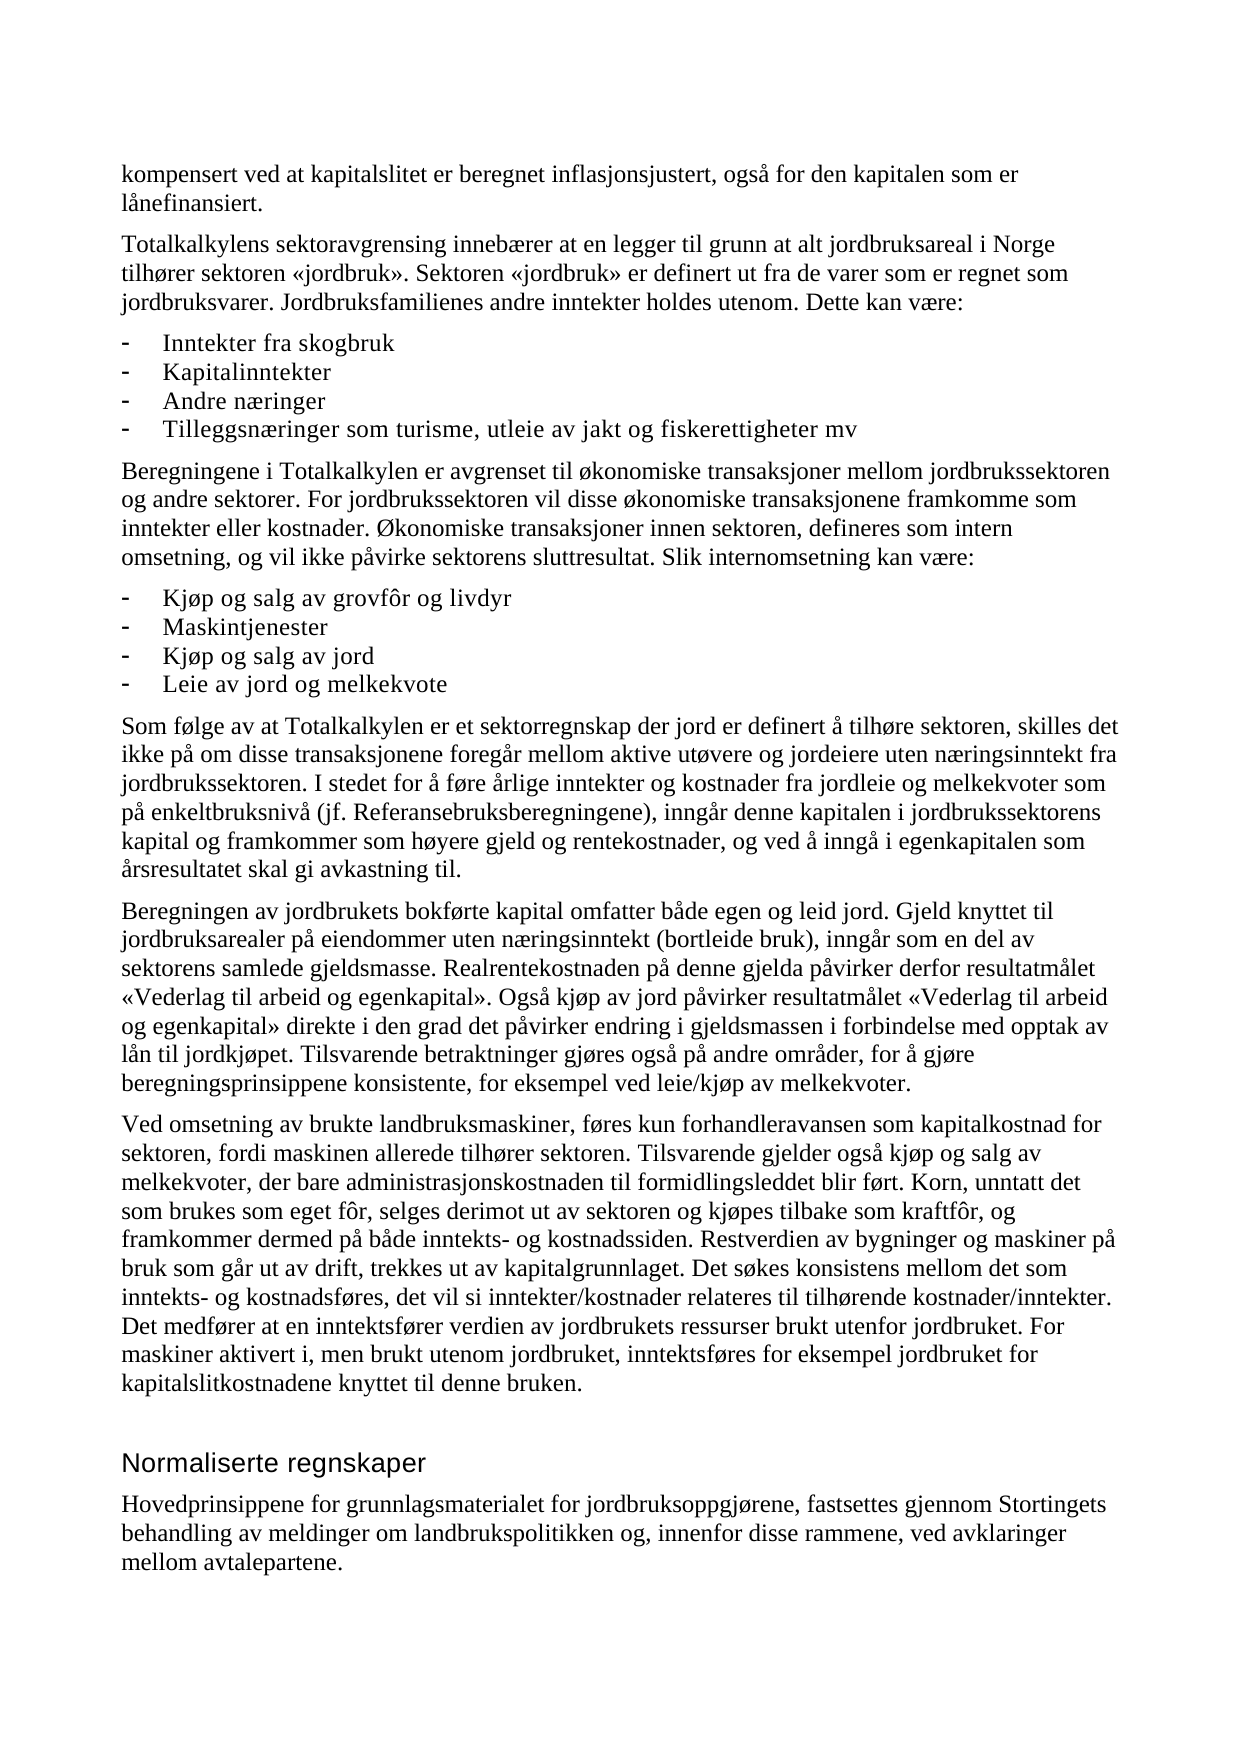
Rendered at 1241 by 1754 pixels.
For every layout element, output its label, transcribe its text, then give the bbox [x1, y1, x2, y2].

list Leie av jord og melkekvote [121, 669, 1119, 698]
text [121, 159, 1119, 217]
list Andre næringer [121, 386, 1119, 414]
list Tilleggsnæringer som turisme, utleie av jakt og fiskerettigheter mv [121, 414, 1119, 443]
text Hovedprinsippene for grunnlagsmaterialet for jordbruksoppgjørene, fastsettes gjennom Stortingets behandling av meldinger om landbrukspolitikken og, innenfor disse rammene, ved avklaringer mellom avtalepartene. [121, 1489, 1119, 1575]
list Kapitalinntekter [121, 357, 1119, 386]
text Beregningene i Totalkalkylen er avgrenset til økonomiske transaksjoner mellom jordbrukssektoren og andre sektorer. For jordbrukssektoren vil disse økonomiske transaksjonene framkomme som inntekter eller kostnader. Økonomiske transaksjoner innen sektoren, defineres som intern omsetning, og vil ikke påvirke sektorens sluttresultat. Slik internomsetning kan være: [121, 456, 1119, 571]
text Ved omsetning av brukte landbruksmaskiner, føres kun forhandleravansen som kapitalkostnad for sektoren, fordi maskinen allerede tilhører sektoren. Tilsvarende gjelder også kjøp og salg av melkekvoter, der bare administrasjonskostnaden til formidlingsleddet blir ført. Korn, unntatt det som brukes som eget fôr, selges derimot ut av sektoren og kjøpes tilbake som kraftfôr, og framkommer dermed på både inntekts- og kostnadssiden. Restverdien av bygninger og maskiner på bruk som går ut av drift, trekkes ut av kapitalgrunnlaget. Det søkes konsistens mellom det som inntekts- og kostnadsføres, det vil si inntekter/kostnader relateres til tilhørende kostnader/inntekter. Det medfører at en inntektsfører verdien av jordbrukets ressurser brukt utenfor jordbruket. For maskiner aktivert i, men brukt utenom jordbruket, inntektsføres for eksempel jordbruket for kapitalslitkostnadene knyttet til denne bruken. [121, 1109, 1119, 1397]
list Kjøp og salg av grovfôr og livdyr [121, 583, 1119, 612]
text Beregningen av jordbrukets bokførte kapital omfatter både egen og leid jord. Gjeld knyttet til jordbruksarealer på eiendommer uten næringsinntekt (bortleide bruk), inngår som en del av sektorens samlede gjeldsmasse. Realrentekostnaden på denne gjelda påvirker derfor resultatmålet «Vederlag til arbeid og egenkapital». Også kjøp av jord påvirker resultatmålet «Vederlag til arbeid og egenkapital» direkte i den grad det påvirker endring i gjeldsmassen i forbindelse med opptak av lån til jordkjøpet. Tilsvarende betraktninger gjøres også på andre områder, for å gjøre beregningsprinsippene konsistente, for eksempel ved leie/kjøp av melkekvoter. [121, 896, 1119, 1097]
text Som følge av at Totalkalkylen er et sektorregnskap der jord er definert å tilhøre sektoren, skilles det ikke på om disse transaksjonene foregår mellom aktive utøvere og jordeiere uten næringsinntekt fra jordbrukssektoren. I stedet for å føre årlige inntekter og kostnader fra jordleie og melkekvoter som på enkeltbruksnivå (jf. Referansebruksberegningene), inngår denne kapitalen i jordbrukssektorens kapital og framkommer som høyere gjeld og rentekostnader, og ved å inngå i egenkapitalen som årsresultatet skal gi avkastning til. [121, 711, 1119, 883]
text Normaliserte regnskaper [121, 1447, 1119, 1478]
list Inntekter fra skogbruk [121, 328, 1119, 357]
list Maskintjenester [121, 612, 1119, 641]
list Kjøp og salg av jord [121, 641, 1119, 669]
text Totalkalkylens sektoravgrensing innebærer at en legger til grunn at alt jordbruksareal i Norge tilhører sektoren «jordbruk». Sektoren «jordbruk» er definert ut fra de varer som er regnet som jordbruksvarer. Jordbruksfamilienes andre inntekter holdes utenom. Dette kan være: [121, 229, 1119, 316]
